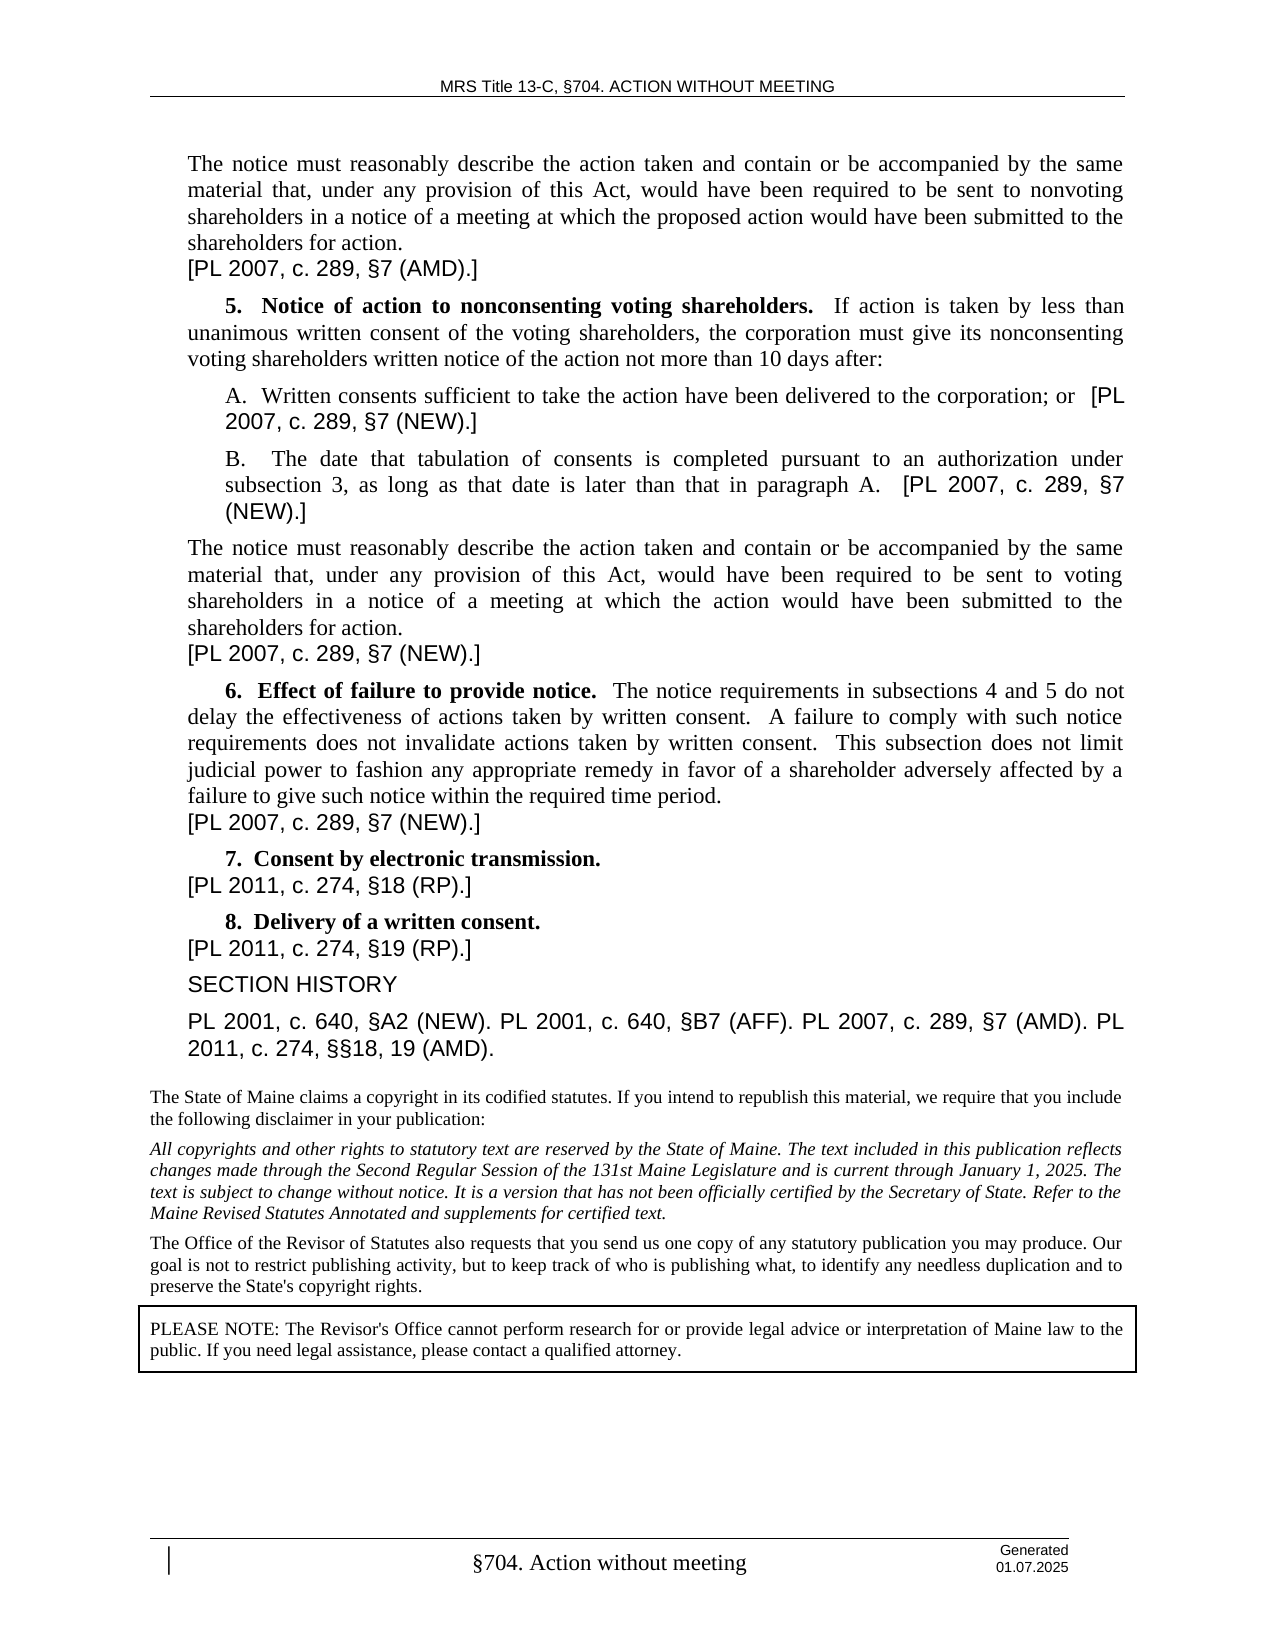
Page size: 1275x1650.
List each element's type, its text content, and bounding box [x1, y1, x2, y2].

text The notice must reasonably describe the action taken and contain or be accompanied by the same material that, under any provision of this Act, would have been required to be sent to nonvoting shareholders in a notice of a meeting at which the proposed action would have been submitted to the shareholders for action. [187, 150, 1125, 255]
text A. Written consents sufficient to take the action have been delivered to the corporation; or [PL 2007, c. 289, §7 (NEW).] [225, 382, 1125, 434]
text PL 2001, c. 640, §A2 (NEW). PL 2001, c. 640, §B7 (AFF). PL 2007, c. 289, §7 (AMD). PL 2011, c. 274, §§18, 19 (AMD). [187, 1008, 1125, 1061]
text The notice must reasonably describe the action taken and contain or be accompanied by the same material that, under any provision of this Act, would have been required to be sent to voting shareholders in a notice of a meeting at which the action would have been submitted to the shareholders for action. [187, 534, 1125, 640]
text [PL 2007, c. 289, §7 (NEW).] [187, 808, 1125, 835]
text [PL 2007, c. 289, §7 (NEW).] [187, 640, 1125, 666]
text [PL 2011, c. 274, §19 (RP).] [187, 935, 1125, 961]
text PLEASE NOTE: The Revisor's Office cannot perform research for or provide legal advice or interpretation of Maine law to the public. If you need legal assistance, please contact a qualified attorney. [140, 1307, 1135, 1371]
text 6. Effect of failure to provide notice. The notice requirements in subsections 4 and 5 do not delay the effectiveness of actions taken by written consent. A failure to comply with such notice requirements does not invalidate actions taken by written consent. This subsection does not limit judicial power to fashion any appropriate remedy in favor of a shareholder adversely affected by a failure to give such notice within the required time period. [187, 677, 1125, 808]
text The Office of the Revisor of Statutes also requests that you send us one copy of any statutory publication you may produce. Our goal is not to restrict publishing activity, but to keep track of who is publishing what, to identify any needless duplication and to preserve the State's copyright rights. [150, 1232, 1125, 1297]
text 5. Notice of action to nonconsenting voting shareholders. If action is taken by less than unanimous written consent of the voting shareholders, the corporation must give its nonconsenting voting shareholders written notice of the action not more than 10 days after: [187, 292, 1125, 371]
text The State of Maine claims a copyright in its codified statutes. If you intend to republish this material, we require that you include the following disclaimer in your publication: [150, 1086, 1125, 1129]
text SECTION HISTORY [187, 971, 1125, 998]
text All copyrights and other rights to statutory text are reserved by the State of Maine. The text included in this publication reflects changes made through the Second Regular Session of the 131st Maine Legislature and is current through January 1, 2025 . The text is subject to change without notice. It is a version that has not been officially certified by the Secretary of State. Refer to the Maine Revised Statutes Annotated and supplements for certified text. [150, 1137, 1125, 1224]
text 8. Delivery of a written consent. [187, 908, 1125, 935]
text [PL 2011, c. 274, §18 (RP).] [187, 872, 1125, 898]
text 7. Consent by electronic transmission. [187, 845, 1125, 872]
text [PL 2007, c. 289, §7 (AMD).] [187, 255, 1125, 282]
